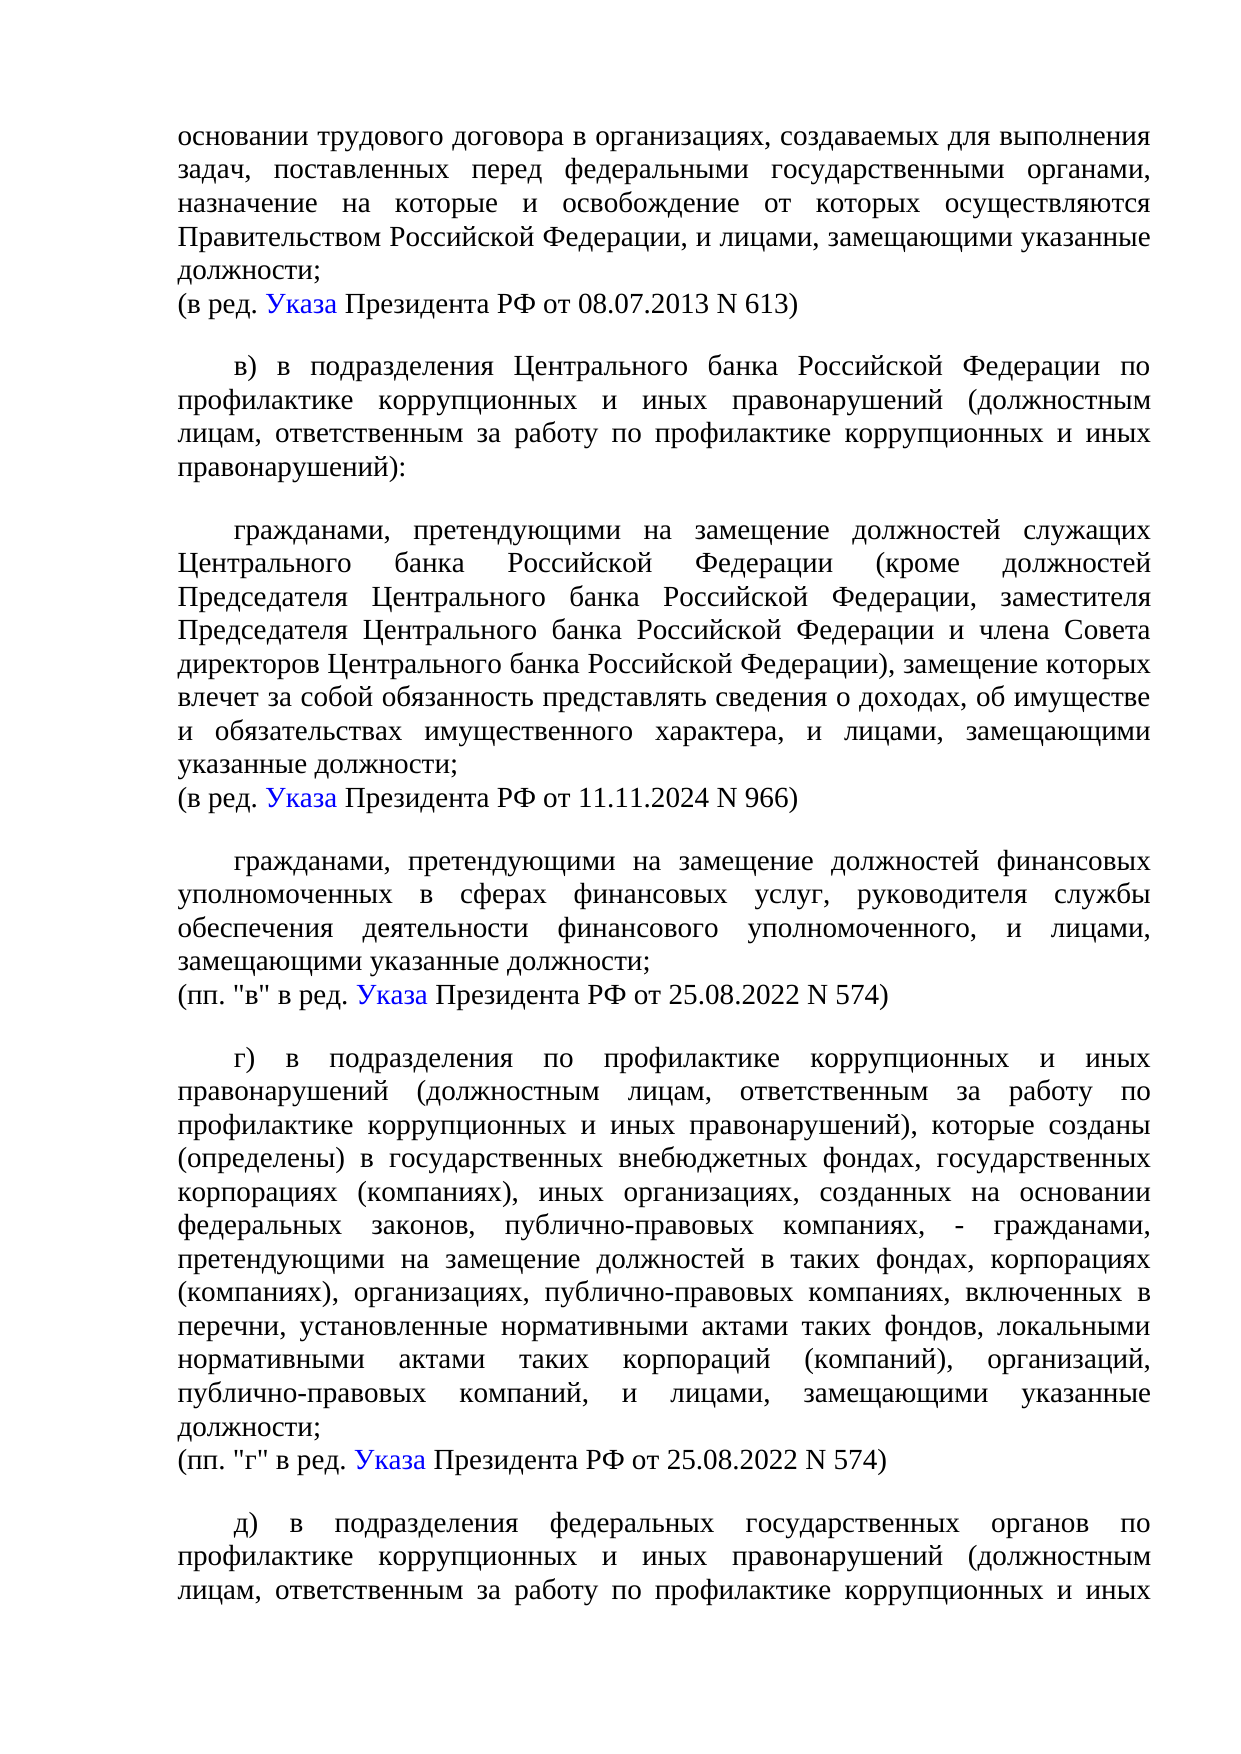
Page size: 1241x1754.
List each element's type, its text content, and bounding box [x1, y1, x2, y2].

text г) в подразделения по профилактике коррупционных и иных правонарушений (должностным лицам, ответственным за работу по профилактике коррупционных и иных правонарушений), которые созданы (определены) в государственных внебюджетных фондах, государственных корпорациях (компаниях), иных организациях, созданных на основании федеральных законов, публично-правовых компаниях, - гражданами, претендующими на замещение должностей в таких фондах, корпорациях (компаниях), организациях, публично-правовых компаниях, включенных в перечни, установленные нормативными актами таких фондов, локальными нормативными актами таких корпораций (компаний), организаций, публично-правовых компаний, и лицами, замещающими указанные должности; [177, 1040, 1152, 1442]
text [177, 1505, 1152, 1606]
text (пп. "г" в ред. Указа Президента РФ от 25.08.2022 N 574) [177, 1442, 1152, 1476]
text гражданами, претендующими на замещение должностей служащих Центрального банка Российской Федерации (кроме должностей Председателя Центрального банка Российской Федерации, заместителя Председателя Центрального банка Российской Федерации и члена Совета директоров Центрального банка Российской Федерации), замещение которых влечет за собой обязанность представлять сведения о доходах, об имуществе и обязательствах имущественного характера, и лицами, замещающими указанные должности; [177, 512, 1152, 780]
text (в ред. Указа Президента РФ от 08.07.2013 N 613) [177, 286, 1152, 319]
text (в ред. Указа Президента РФ от 11.11.2024 N 966) [177, 780, 1152, 814]
text в) в подразделения Центрального банка Российской Федерации по профилактике коррупционных и иных правонарушений (должностным лицам, ответственным за работу по профилактике коррупционных и иных правонарушений): [177, 348, 1152, 483]
text гражданами, претендующими на замещение должностей финансовых уполномоченных в сферах финансовых услуг, руководителя службы обеспечения деятельности финансового уполномоченного, и лицами, замещающими указанные должности; [177, 843, 1152, 977]
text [177, 118, 1152, 286]
text (пп. "в" в ред. Указа Президента РФ от 25.08.2022 N 574) [177, 977, 1152, 1011]
